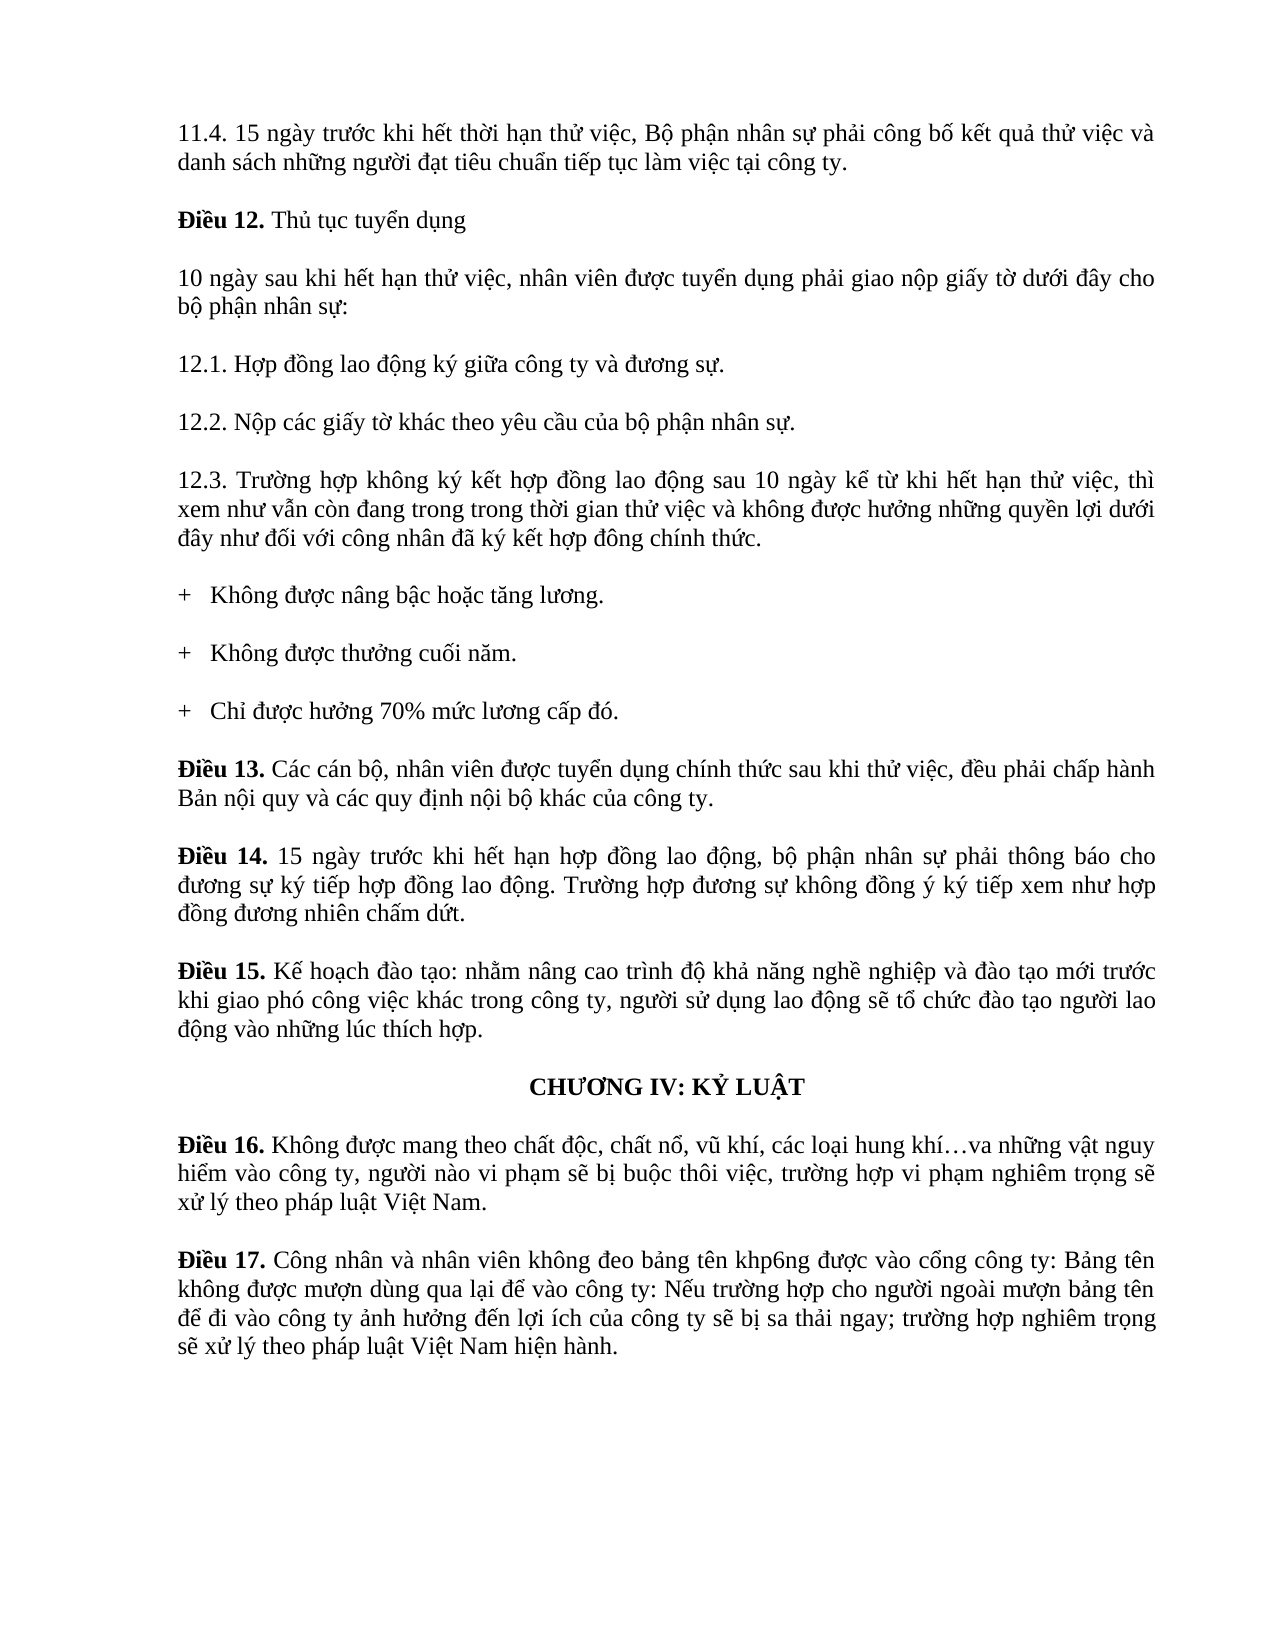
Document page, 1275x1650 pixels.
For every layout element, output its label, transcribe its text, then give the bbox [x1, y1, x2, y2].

subtitle CHƯƠNG IV: KỶ LUẬT [177, 1072, 1157, 1101]
text + Không được nâng bậc hoặc tăng lương. [177, 581, 1157, 609]
text + Không được thưởng cuối năm. [177, 638, 1157, 667]
text Điều 12. Thủ tục tuyển dụng [177, 205, 1157, 233]
text 12.1. Hợp đồng lao động ký giữa công ty và đương sự. [177, 349, 1157, 378]
text Điều 14. 15 ngày trước khi hết hạn hợp đồng lao động, bộ phận nhân sự phải thông báo cho đương sự ký tiếp hợp đồng lao động. Trường hợp đương sự không đồng ý ký tiếp xem như hợp đồng đương nhiên chấm dứt. [177, 841, 1157, 927]
text Điều 17. Công nhân và nhân viên không đeo bảng tên khp6ng được vào cổng công ty: Bảng tên không được mượn dùng qua lại để vào công ty: Nếu trường hợp cho người ngoài mượn bảng tên để đi vào công ty ảnh hưởng đến lợi ích của công ty sẽ bị sa thải ngay; trường hợp nghiêm trọng sẽ xử lý theo pháp luật Việt Nam hiện hành. [177, 1245, 1157, 1360]
text + Chỉ được hưởng 70% mức lương cấp đó. [177, 696, 1157, 725]
text 11.4. 15 ngày trước khi hết thời hạn thử việc, Bộ phận nhân sự phải công bố kết quả thử việc và danh sách những người đạt tiêu chuẩn tiếp tục làm việc tại công ty. [177, 118, 1157, 176]
text 10 ngày sau khi hết hạn thử việc, nhân viên được tuyển dụng phải giao nộp giấy tờ dưới đây cho bộ phận nhân sự: [177, 263, 1157, 320]
text Điều 16. Không được mang theo chất độc, chất nổ, vũ khí, các loại hung khí…va những vật nguy hiểm vào công ty, người nào vi phạm sẽ bị buộc thôi việc, trường hợp vi phạm nghiêm trọng sẽ xử lý theo pháp luật Việt Nam. [177, 1130, 1157, 1216]
text 12.2. Nộp các giấy tờ khác theo yêu cầu của bộ phận nhân sự. [177, 407, 1157, 436]
text Điều 13. Các cán bộ, nhân viên được tuyển dụng chính thức sau khi thử việc, đều phải chấp hành Bản nội quy và các quy định nội bộ khác của công ty. [177, 754, 1157, 812]
text 12.3. Trường hợp không ký kết hợp đồng lao động sau 10 ngày kể từ khi hết hạn thử việc, thì xem như vẫn còn đang trong trong thời gian thử việc và không được hưởng những quyền lợi dưới đây như đối với công nhân đã ký kết hợp đông chính thức. [177, 465, 1157, 551]
text Điều 15. Kế hoạch đào tạo: nhằm nâng cao trình độ khả năng nghề nghiệp và đào tạo mới trước khi giao phó công việc khác trong công ty, người sử dụng lao động sẽ tổ chức đào tạo người lao động vào những lúc thích hợp. [177, 956, 1157, 1043]
